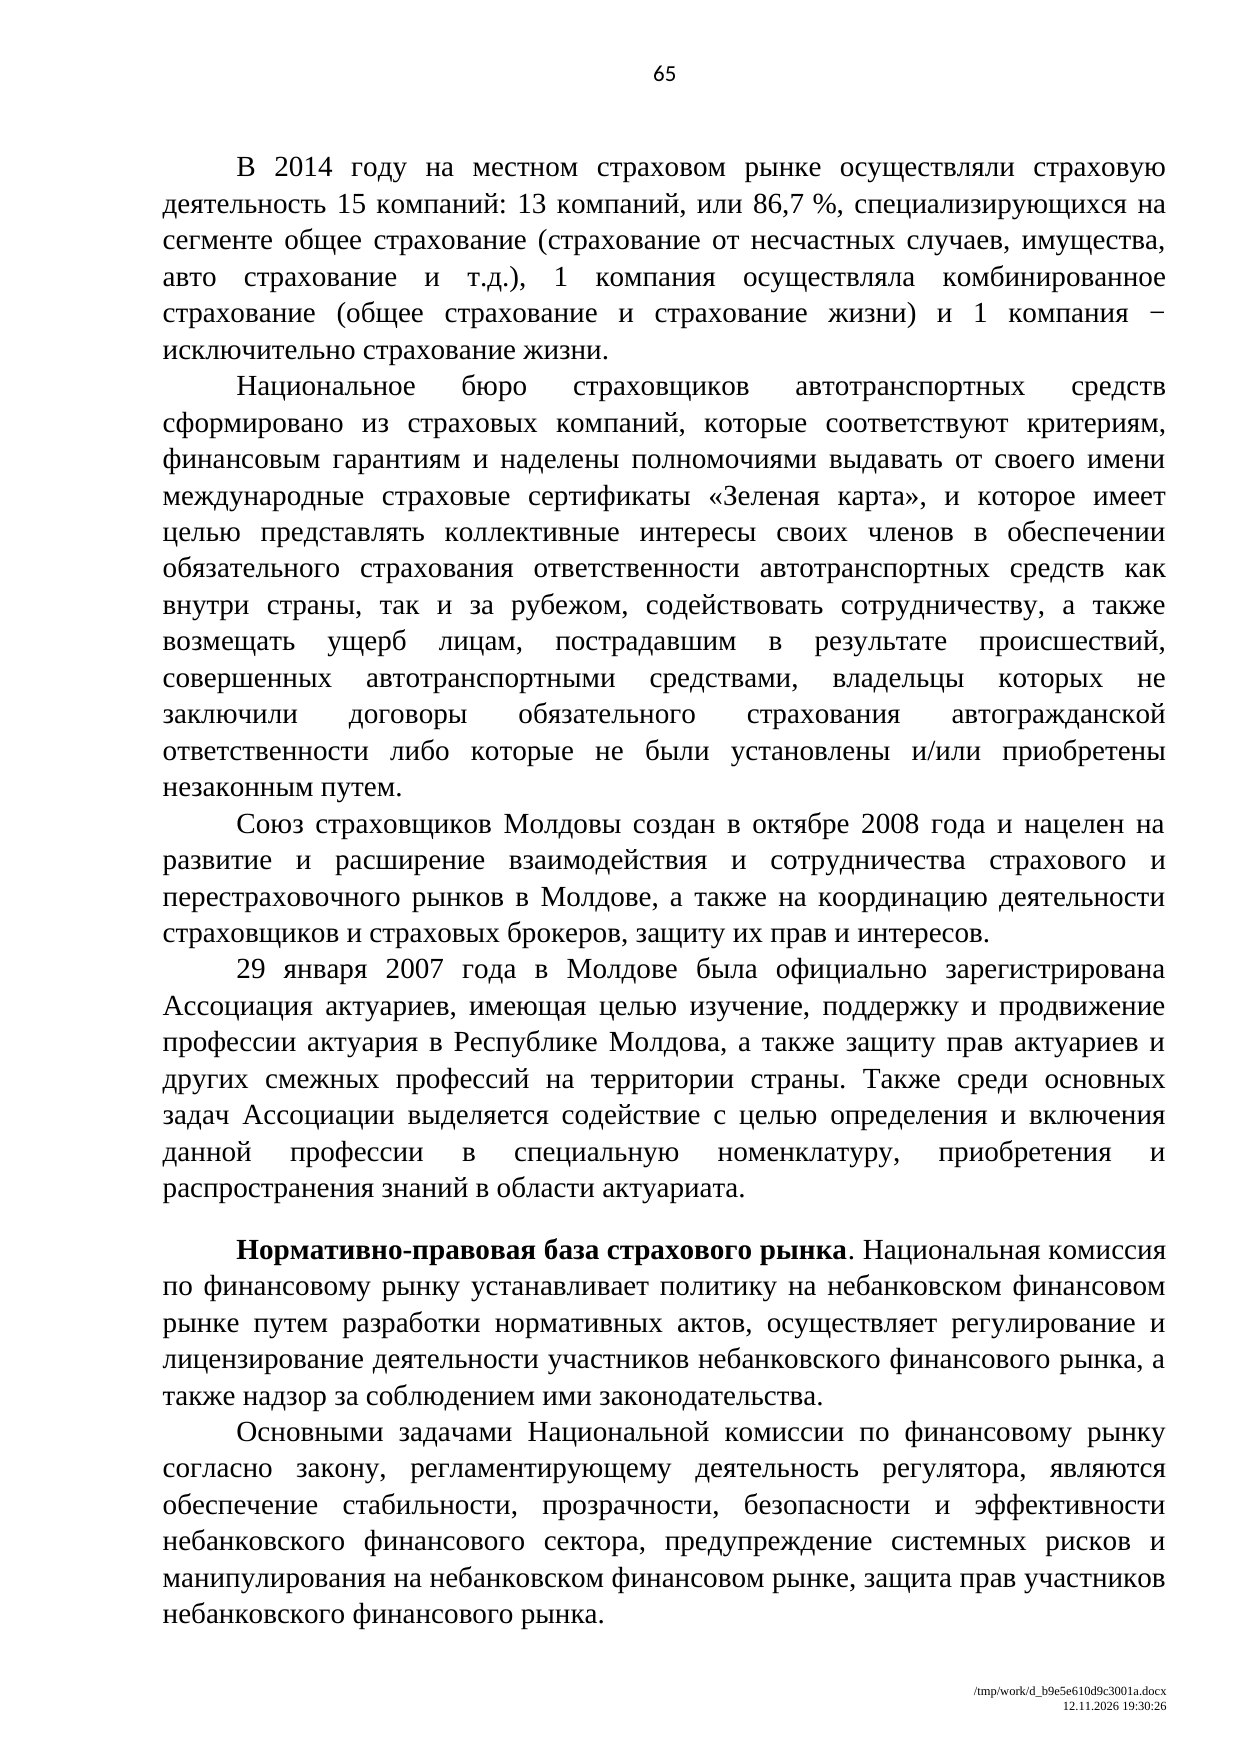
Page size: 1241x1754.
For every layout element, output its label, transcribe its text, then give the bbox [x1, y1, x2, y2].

text Национальное бюро страховщиков автотранспортных средств сформировано из страховых компаний, которые соответствуют критериям, финансовым гарантиям и наделены полномочиями выдавать от своего имени международные страховые сертификаты «Зеленая карта», и которое имеет целью представлять коллективные интересы своих членов в обеспечении обязательного страхования ответственности автотранспортных средств как внутри страны, так и за рубежом, содействовать сотрудничеству, а также возмещать ущерб лицам, пострадавшим в результате происшествий, совершенных автотранспортными средствами, владельцы которых не заключили договоры обязательного страхования автогражданской ответственности либо которые не были установлены и/или приобретены незаконным путем. [162, 366, 1166, 804]
text Основными задачами Национальной комиссии по финансовому рынку согласно закону, регламентирующему деятельность регулятора, являются обеспечение стабильности, прозрачности, безопасности и эффективности небанковского финансового сектора, предупреждение системных рисков и манипулирования на небанковском финансовом рынке, защита прав участников небанковского финансового рынка. [162, 1412, 1166, 1631]
text Нормативно-правовая база страхового рынка. Национальная комиссия по финансовому рынку устанавливает политику на небанковском финансовом рынке путем разработки нормативных актов, осуществляет регулирование и лицензирование деятельности участников небанковского финансового рынка, а также надзор за соблюдением ими законодательства. [162, 1230, 1166, 1412]
text 29 января 2007 года в Молдове была официально зарегистрирована Ассоциация актуариев, имеющая целью изучение, поддержку и продвижение профессии актуария в Республике Молдова, а также защиту прав актуариев и других смежных профессий на территории страны. Также среди основных задач Ассоциации выделяется содействие с целью определения и включения данной профессии в специальную номенклатуру, приобретения и распространения знаний в области актуариата. [162, 950, 1166, 1205]
text В 2014 году на местном страховом рынке осуществляли страховую деятельность 15 компаний: 13 компаний, или 86,7 %, специализирующихся на сегменте общее страхование (страхование от несчастных случаев, имущества, авто страхование и т.д.), 1 компания осуществляла комбинированное страхование (общее страхование и страхование жизни) и 1 компания − исключительно страхование жизни. [162, 148, 1166, 366]
text Союз страховщиков Молдовы создан в октябре 2008 года и нацелен на развитие и расширение взаимодействия и сотрудничества страхового и перестраховочного рынков в Молдове, а также на координацию деятельности страховщиков и страховых брокеров, защиту их прав и интересов. [162, 804, 1166, 950]
